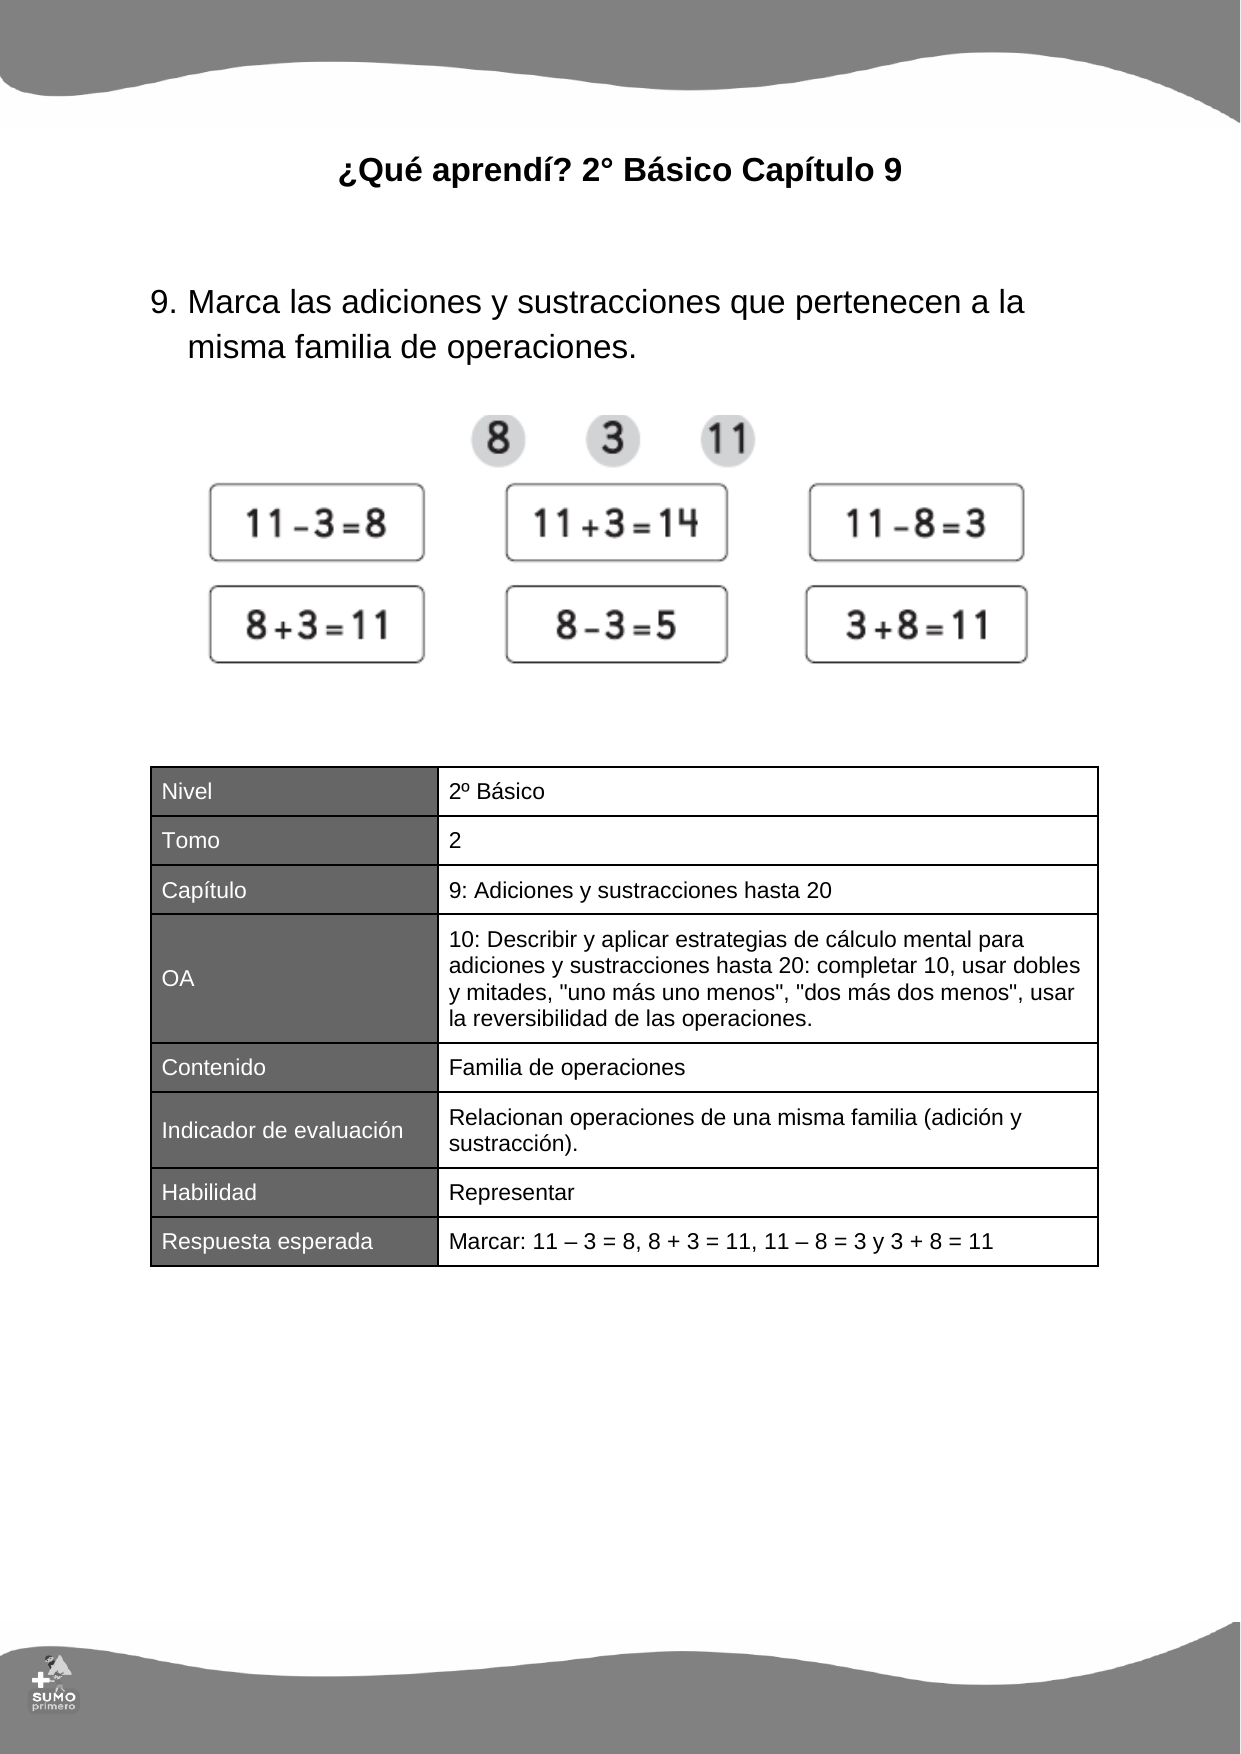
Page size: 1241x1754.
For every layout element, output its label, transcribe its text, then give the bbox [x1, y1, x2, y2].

table_cell Contenido [152, 1044, 437, 1091]
text ¿Qué aprendí? 2° Básico Capítulo 9 [150, 150, 1090, 188]
list Marca las adiciones y sustracciones que pertenecen a la misma familia de operaciones. [150, 282, 1090, 365]
table_cell 9: Adiciones y sustracciones hasta 20 [439, 866, 1097, 913]
table_cell Tomo [152, 817, 437, 864]
table_cell Representar [439, 1169, 1097, 1216]
table_cell Familia de operaciones [439, 1044, 1097, 1091]
table_cell Capítulo [152, 866, 437, 913]
table_cell 2 [439, 817, 1097, 864]
table_cell OA [152, 915, 437, 1042]
table_header 2º Básico [439, 768, 1097, 815]
table_cell 10: Describir y aplicar estrategias de cálculo mental para adiciones y sustracciones hasta 20: completar 10, usar dobles y mitades, "uno más uno menos", "dos más dos menos", usar la reversibilidad de las operaciones. [439, 915, 1097, 1042]
table_cell Marcar: 11 – 3 = 8, 8 + 3 = 11, 11 – 8 = 3 y 3 + 8 = 11 [439, 1218, 1097, 1265]
picture [0, 0, 1241, 127]
table_cell Indicador de evaluación [152, 1093, 437, 1167]
table_cell Habilidad [152, 1169, 437, 1216]
picture [200, 415, 1040, 674]
table_cell Respuesta esperada [152, 1218, 437, 1265]
picture [0, 1622, 1241, 1754]
table_cell Relacionan operaciones de una misma familia (adición y sustracción). [439, 1093, 1097, 1167]
table_header Nivel [152, 768, 437, 815]
